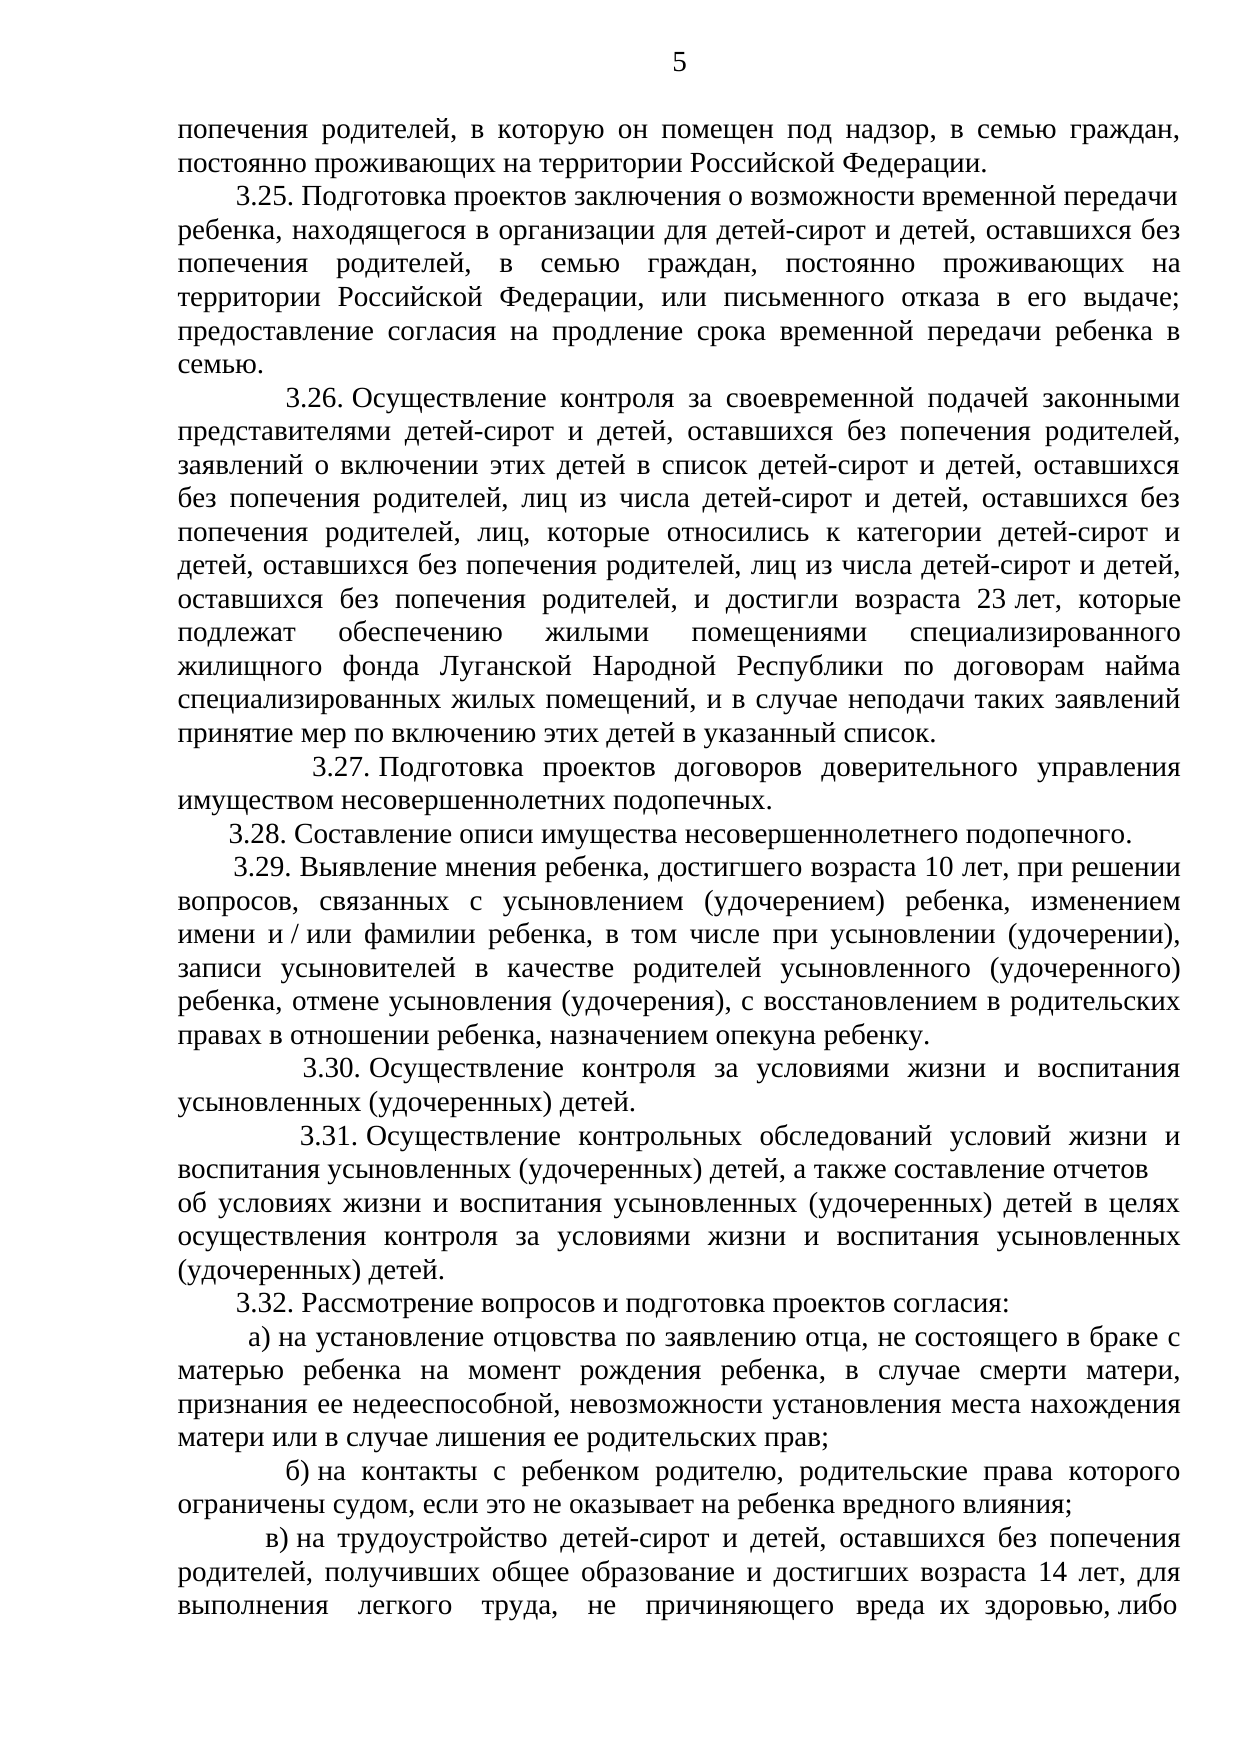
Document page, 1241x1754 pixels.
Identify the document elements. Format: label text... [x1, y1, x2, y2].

text 3.28. Составление описи имущества несовершеннолетнего подопечного. [177, 816, 1181, 849]
text об условиях жизни и воспитания усыновленных (удочеренных) детей в целях осуществления контроля за условиями жизни и воспитания усыновленных (удочеренных) детей. [177, 1185, 1181, 1285]
text 3.26. Осуществление контроля за своевременной подачей законными представителями детей-сирот и детей, оставшихся без попечения родителей, заявлений о включении этих детей в список детей-сирот и детей, оставшихся без попечения родителей, лиц из числа детей-сирот и детей, оставшихся без попечения родителей, лиц, которые относились к категории детей-сирот и детей, оставшихся без попечения родителей, лиц из числа детей-сирот и детей, оставшихся без попечения родителей, и достигли возраста 23 лет, которые подлежат обеспечению жилыми помещениями специализированного жилищного фонда Луганской Народной Республики по договорам найма специализированных жилых помещений, и в случае неподачи таких заявлений принятие мер по включению этих детей в указанный список. [177, 380, 1181, 749]
text а) на установление отцовства по заявлению отца, не состоящего в браке с матерью ребенка на момент рождения ребенка, в случае смерти матери, признания ее недееспособной, невозможности установления места нахождения матери или в случае лишения ее родительских прав; [177, 1319, 1181, 1453]
text 3.29. Выявление мнения ребенка, достигшего возраста 10 лет, при решении вопросов, связанных с усыновлением (удочерением) ребенка, изменением имени и / или фамилии ребенка, в том числе при усыновлении (удочерении), записи усыновителей в качестве родителей усыновленного (удочеренного) ребенка, отмене усыновления (удочерения), с восстановлением в родительских правах в отношении ребенка, назначением опекуна ребенку. [177, 849, 1181, 1051]
text 3.25. Подготовка проектов заключения о возможности временной передачи [177, 178, 1181, 212]
text 3.30. Осуществление контроля за условиями жизни и воспитания усыновленных (удочеренных) детей. [177, 1051, 1181, 1118]
text б) на контакты с ребенком родителю, родительские права которого ограничены судом, если это не оказывает на ребенка вредного влияния; [177, 1453, 1181, 1520]
text попечения родителей, в которую он помещен под надзор, в семью граждан, постоянно проживающих на территории Российской Федерации. [177, 111, 1181, 178]
text 5 [177, 44, 1181, 78]
text 3.32. Рассмотрение вопросов и подготовка проектов согласия: [177, 1285, 1181, 1319]
text 3.27. Подготовка проектов договоров доверительного управления имуществом несовершеннолетних подопечных. [177, 749, 1181, 816]
text ребенка, находящегося в организации для детей-сирот и детей, оставшихся без попечения родителей, в семью граждан, постоянно проживающих на территории Российской Федерации, или письменного отказа в его выдаче; предоставление согласия на продление срока временной передачи ребенка в семью. [177, 212, 1181, 380]
text 3.31. Осуществление контрольных обследований условий жизни и воспитания усыновленных (удочеренных) детей, а также составление отчетов [177, 1118, 1181, 1185]
text в) на трудоустройство детей-сирот и детей, оставшихся без попечения родителей, получивших общее образование и достигших возраста 14 лет, для выполнения легкого труда, не причиняющего вреда их здоровью, либо [177, 1520, 1181, 1621]
